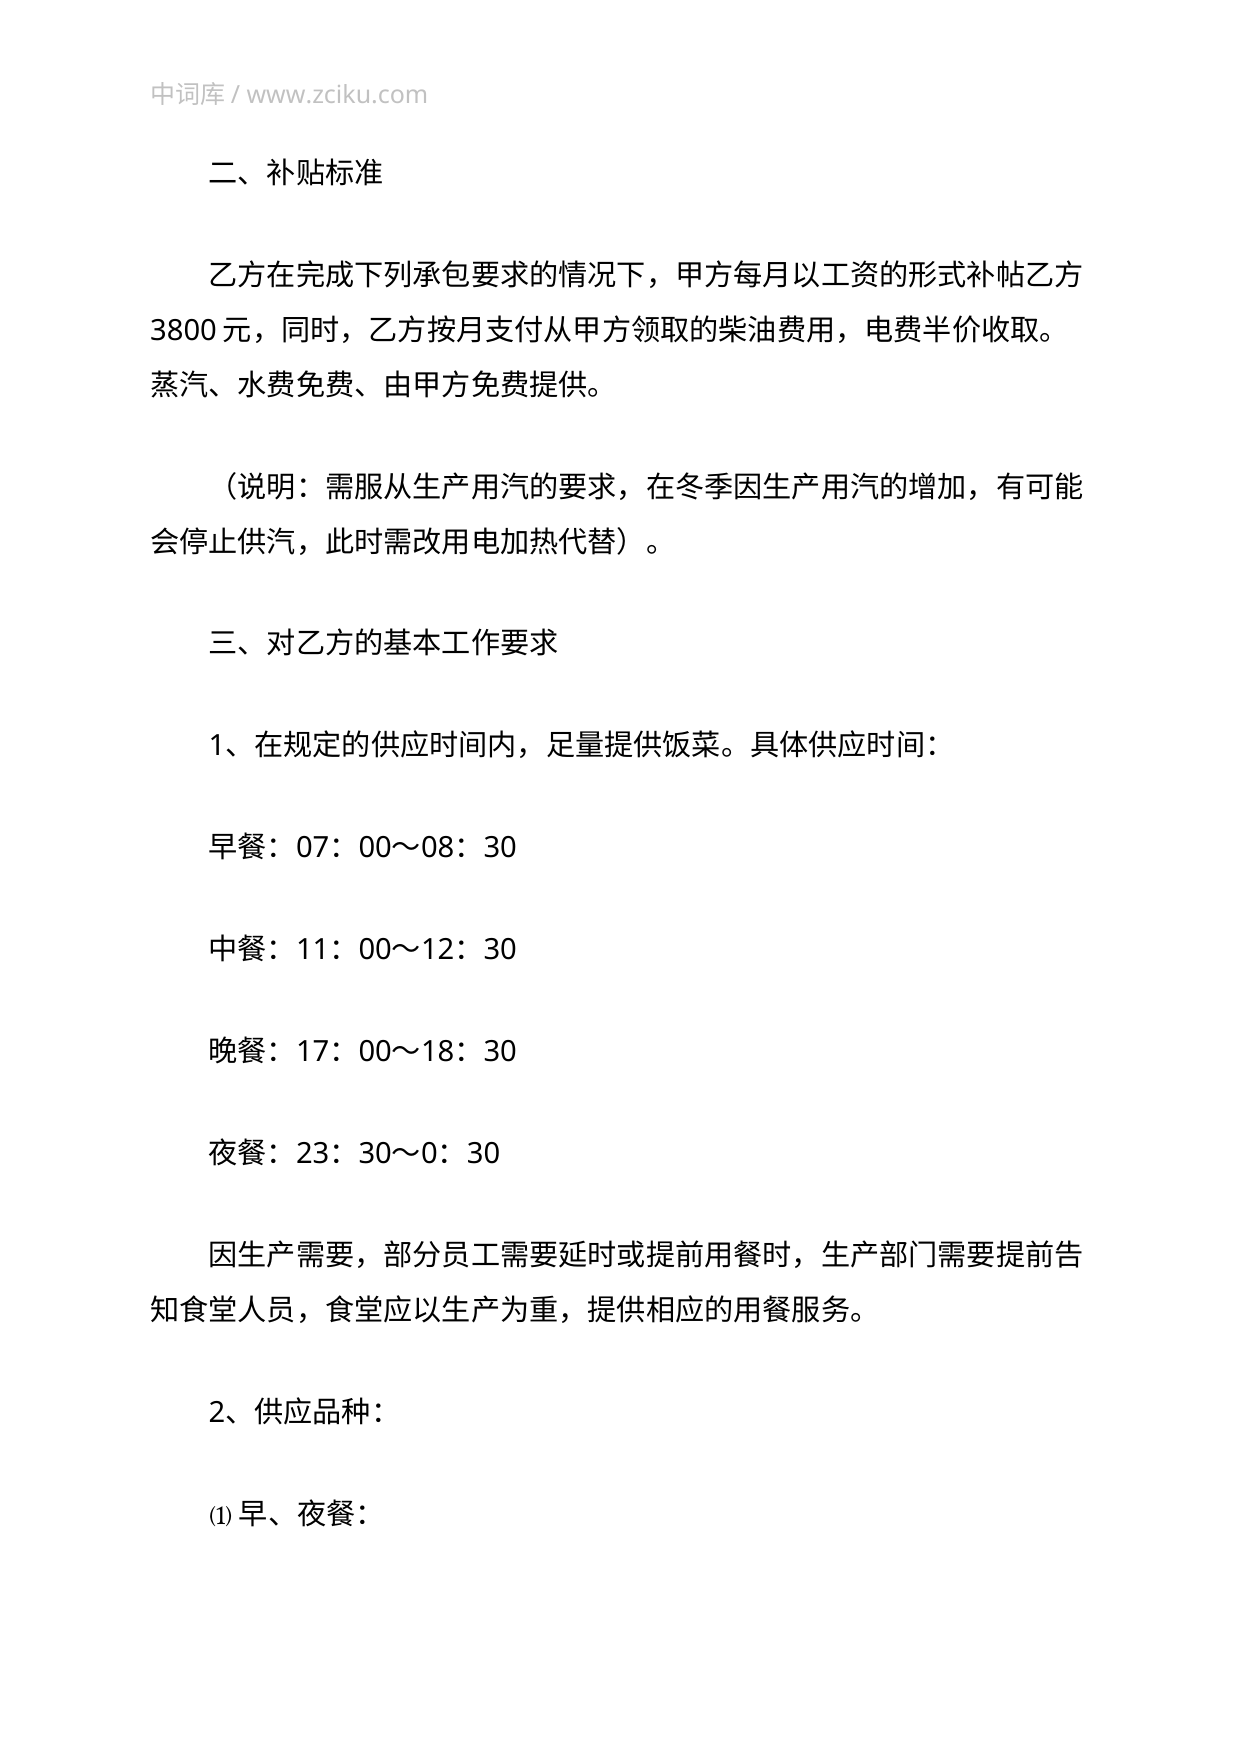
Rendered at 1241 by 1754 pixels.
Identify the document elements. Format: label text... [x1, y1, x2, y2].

text 二、补贴标准 [150, 150, 1090, 192]
text 晚餐：17：00～18：30 [150, 1028, 1090, 1070]
text 乙方在完成下列承包要求的情况下，甲方每月以工资的形式补帖乙方3800元，同时，乙方按月支付从甲方领取的柴油费用，电费半价收取。蒸汽、水费免费、由甲方免费提供。 [150, 252, 1090, 404]
text 2、供应品种： [150, 1388, 1090, 1431]
text 1、在规定的供应时间内，足量提供饭菜。具体供应时间： [150, 722, 1090, 764]
text 因生产需要，部分员工需要延时或提前用餐时，生产部门需要提前告知食堂人员，食堂应以生产为重，提供相应的用餐服务。 [150, 1232, 1090, 1329]
text 三、对乙方的基本工作要求 [150, 620, 1090, 662]
text （说明：需服从生产用汽的要求，在冬季因生产用汽的增加，有可能会停止供汽，此时需改用电加热代替）。 [150, 463, 1090, 561]
text 早餐：07：00～08：30 [150, 824, 1090, 866]
text 中餐：11：00～12：30 [150, 926, 1090, 968]
text 夜餐：23：30～0：30 [150, 1130, 1090, 1172]
text ⑴早、夜餐： [150, 1490, 1090, 1533]
